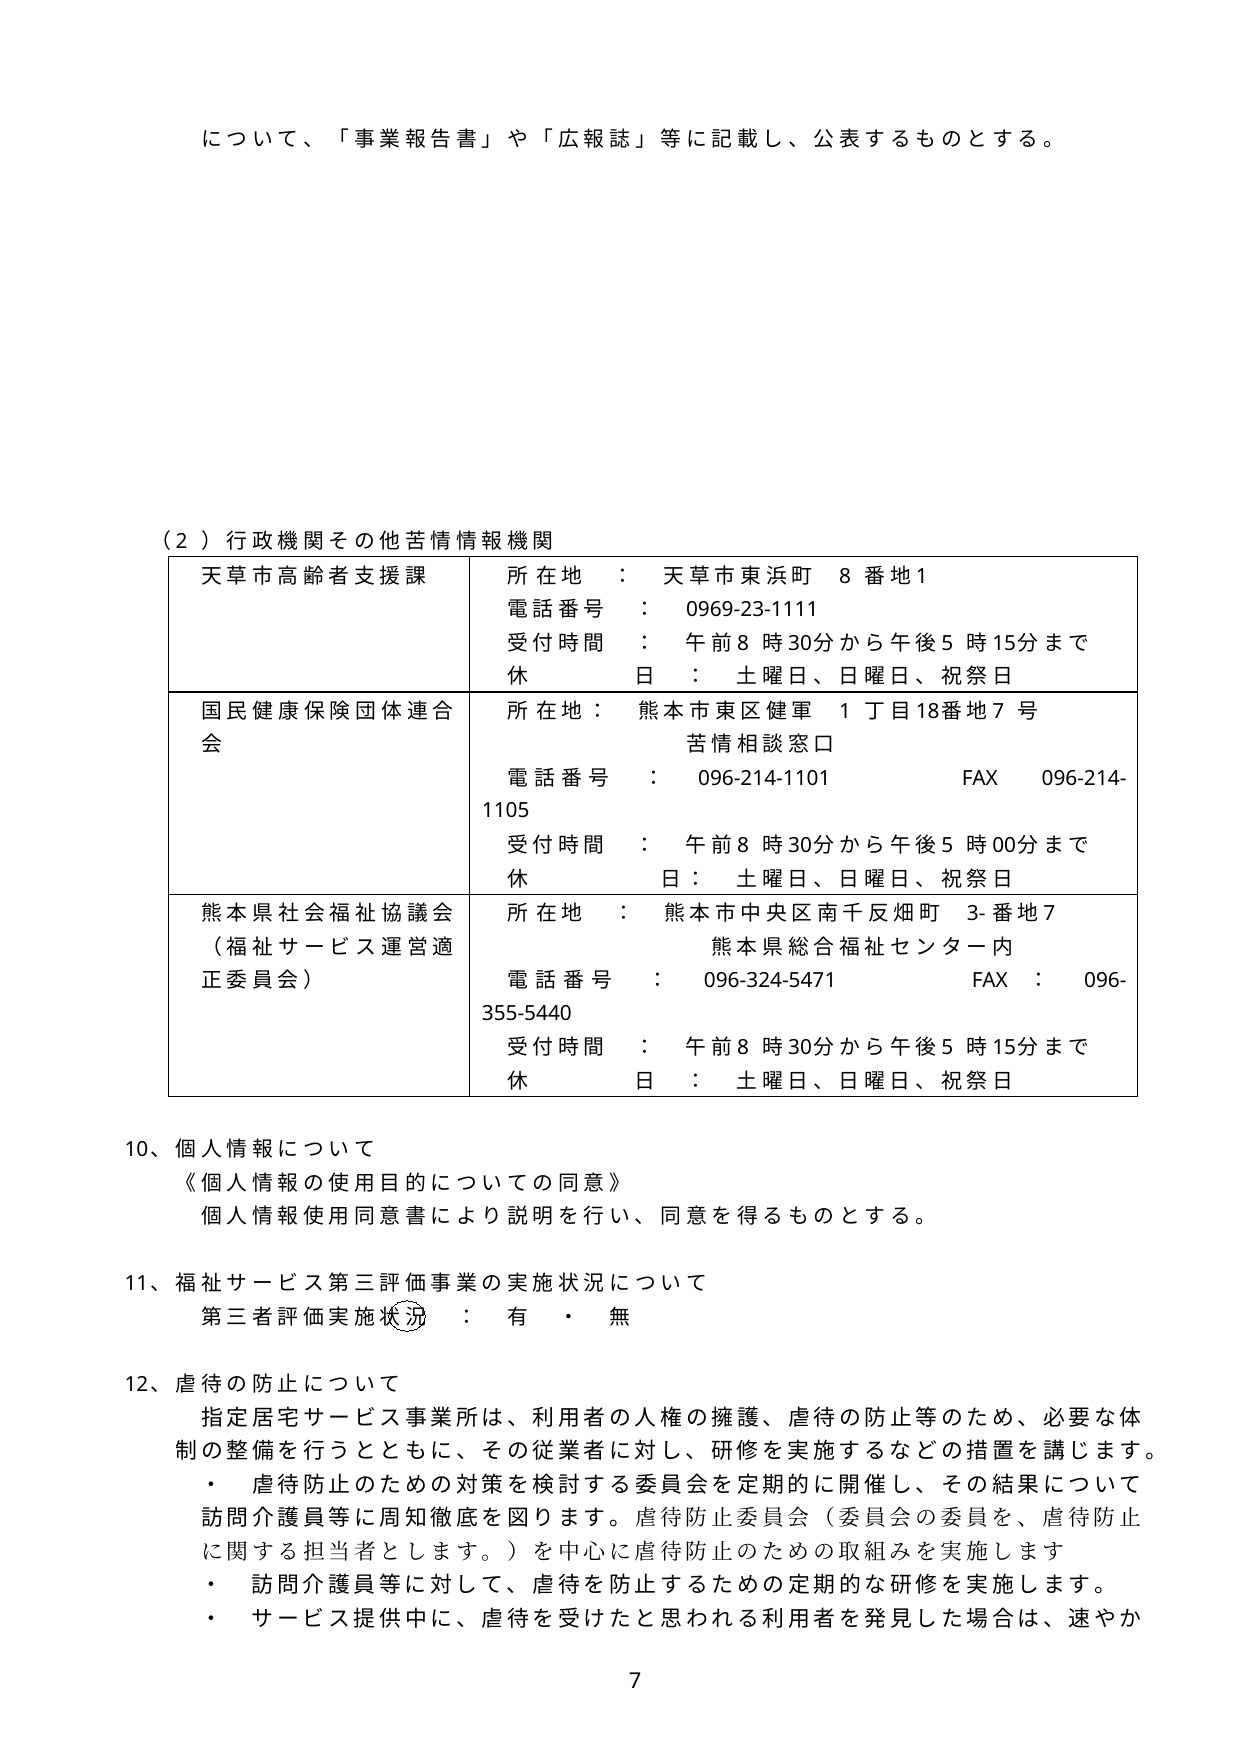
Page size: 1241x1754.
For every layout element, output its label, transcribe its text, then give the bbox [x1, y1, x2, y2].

text 10、個人情報について [124, 1131, 1145, 1164]
text ・ 虐待防止のための対策を検討する委員会を定期的に開催し、その結果について訪問介護員等に周知徹底を図ります。虐待防止委員会（委員会の委員を、虐待防止に関する担当者とします。）を中心に虐待防止のための取組みを実施します [124, 1466, 1145, 1567]
table_header 天草市高齢者支援課 [169, 557, 469, 691]
table_cell 熊本県社会福祉協議会（福祉サービス運営適正委員会） [169, 895, 469, 1096]
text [124, 1600, 1145, 1634]
table_cell 国民健康保険団体連合会 [169, 693, 469, 894]
text （2）行政機関その他苦情情報機関 [147, 523, 1145, 556]
text 個人情報使用同意書により説明を行い、同意を得るものとする。 [136, 1198, 1145, 1231]
text 11、福祉サービス第三評価事業の実施状況について [124, 1265, 1145, 1298]
table_cell 所在地： 熊本市東区健軍1丁目18番地7号 苦情相談窓口 電話番号 ： 096-214-1101 FAX 096-214-1105 受付時間 ： 午前8時30分から午後5時00分まで 休 日： 土曜日、日曜日、祝祭日 [470, 693, 1137, 894]
text 第三者評価実施状況 ： 有 ・ 無 [124, 1298, 1145, 1332]
text ・ 訪問介護員等に対して、虐待を防止するための定期的な研修を実施します。 [124, 1567, 1145, 1600]
table_cell 所在地 ： 熊本市中央区南千反畑町3-番地7 熊本県総合福祉センター内 電話番号 ： 096-324-5471 FAX ： 096-355-5440 受付時間 ： 午前8時30分から午後5時15分まで 休 日 ： 土曜日、日曜日、祝祭日 [470, 895, 1137, 1096]
table_header 所在地 ： 天草市東浜町8番地1 電話番号 ： 0969-23-1111 受付時間 ： 午前8時30分から午後5時15分まで 休 日 ： 土曜日、日曜日、祝祭日 [470, 557, 1137, 691]
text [124, 120, 1145, 154]
text 《個人情報の使用目的についての同意》 [124, 1164, 1145, 1198]
text 指定居宅サービス事業所は、利用者の人権の擁護、虐待の防止等のため、必要な体制の整備を行うとともに、その従業者に対し、研修を実施するなどの措置を講じます。 [124, 1399, 1145, 1466]
text 12、虐待の防止について [124, 1365, 1145, 1399]
